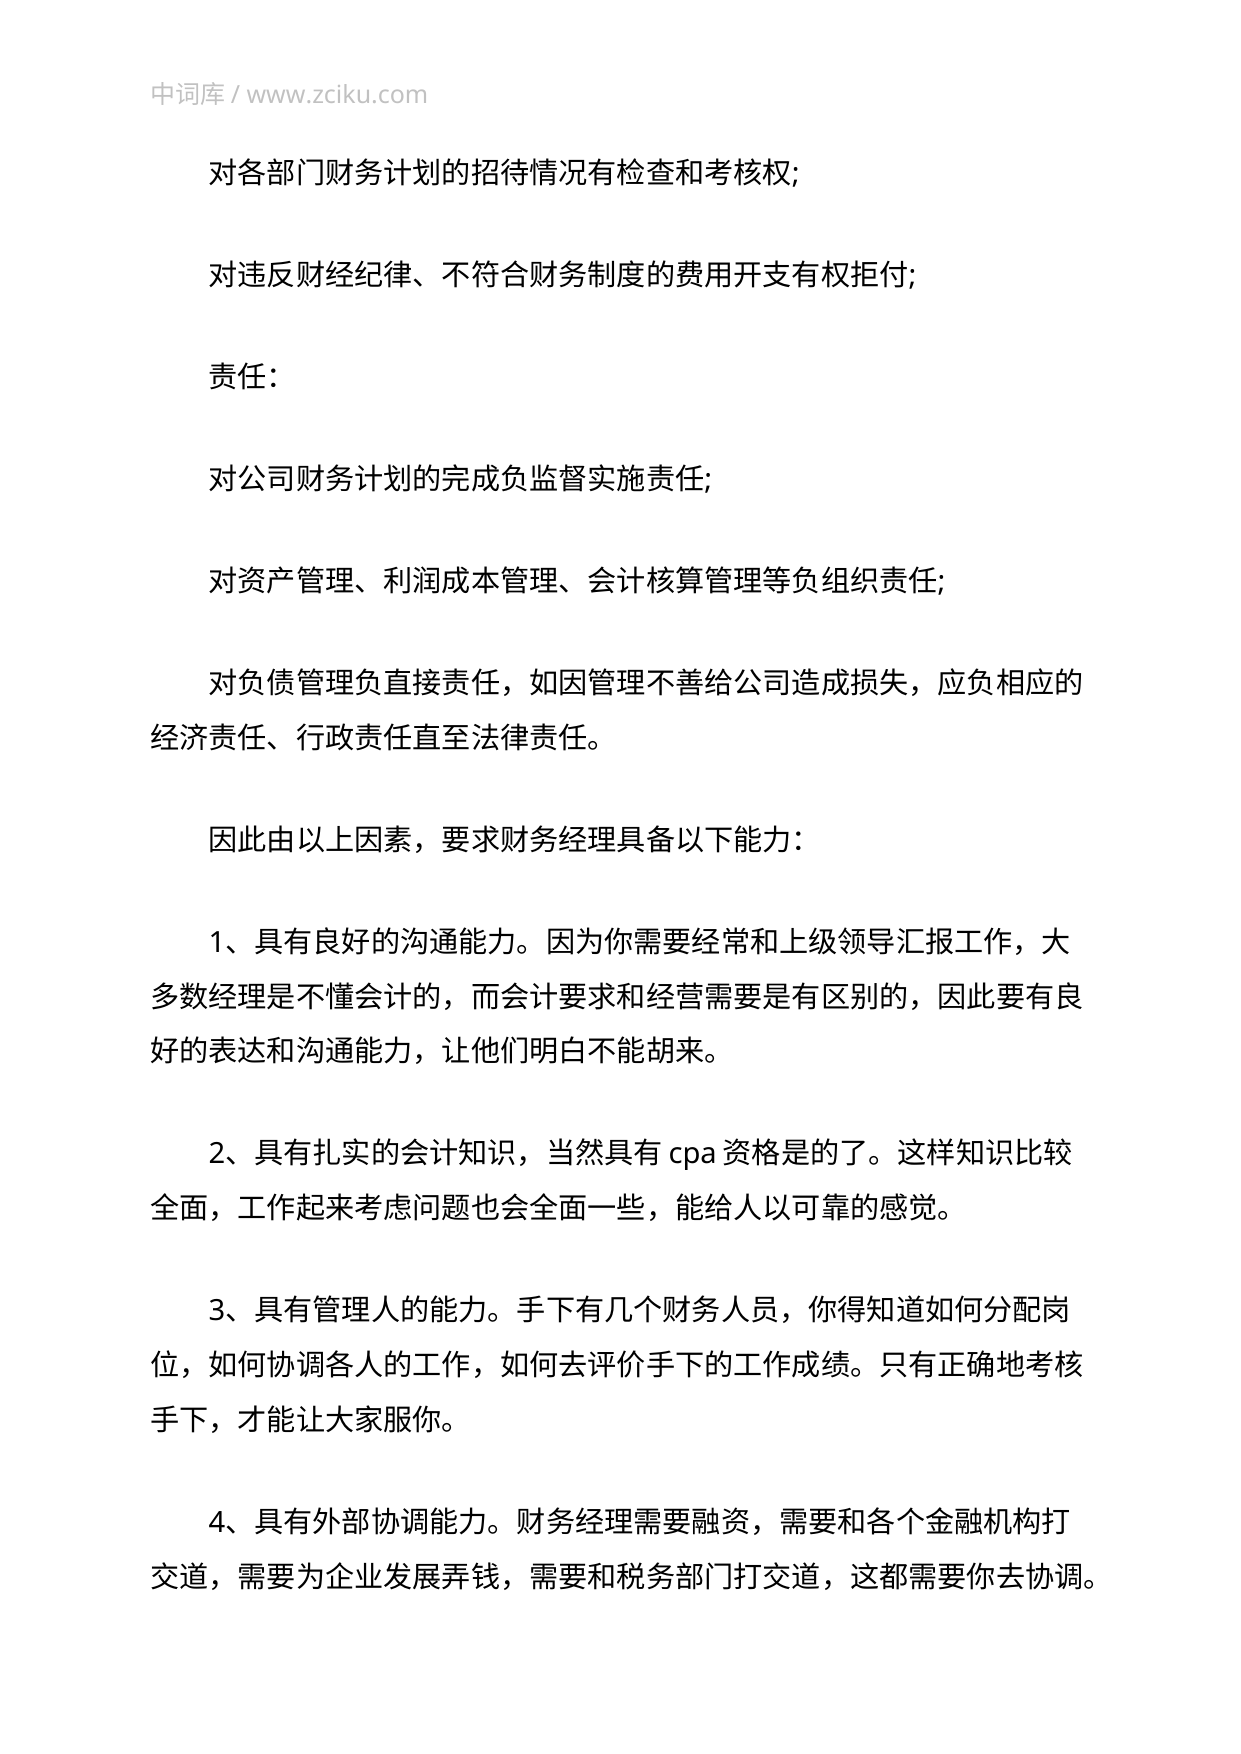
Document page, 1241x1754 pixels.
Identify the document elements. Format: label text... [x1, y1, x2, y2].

text 对违反财经纪律、不符合财务制度的费用开支有权拒付; [150, 252, 1090, 294]
text 对负债管理负直接责任，如因管理不善给公司造成损失，应负相应的经济责任、行政责任直至法律责任。 [150, 660, 1090, 757]
text 4、具有外部协调能力。财务经理需要融资，需要和各个金融机构打交道，需要为企业发展弄钱，需要和税务部门打交道，这都需要你去协调。 [150, 1498, 1090, 1596]
text 对公司财务计划的完成负监督实施责任; [150, 456, 1090, 498]
text 对各部门财务计划的招待情况有检查和考核权; [150, 150, 1090, 192]
text 对资产管理、利润成本管理、会计核算管理等负组织责任; [150, 558, 1090, 600]
text 责任： [150, 354, 1090, 396]
text 2、具有扎实的会计知识，当然具有cpa资格是的了。这样知识比较全面，工作起来考虑问题也会全面一些，能给人以可靠的感觉。 [150, 1130, 1090, 1227]
text 因此由以上因素，要求财务经理具备以下能力： [150, 816, 1090, 859]
text 1、具有良好的沟通能力。因为你需要经常和上级领导汇报工作，大多数经理是不懂会计的，而会计要求和经营需要是有区别的，因此要有良好的表达和沟通能力，让他们明白不能胡来。 [150, 918, 1090, 1070]
text 3、具有管理人的能力。手下有几个财务人员，你得知道如何分配岗位，如何协调各人的工作，如何去评价手下的工作成绩。只有正确地考核手下，才能让大家服你。 [150, 1287, 1090, 1439]
